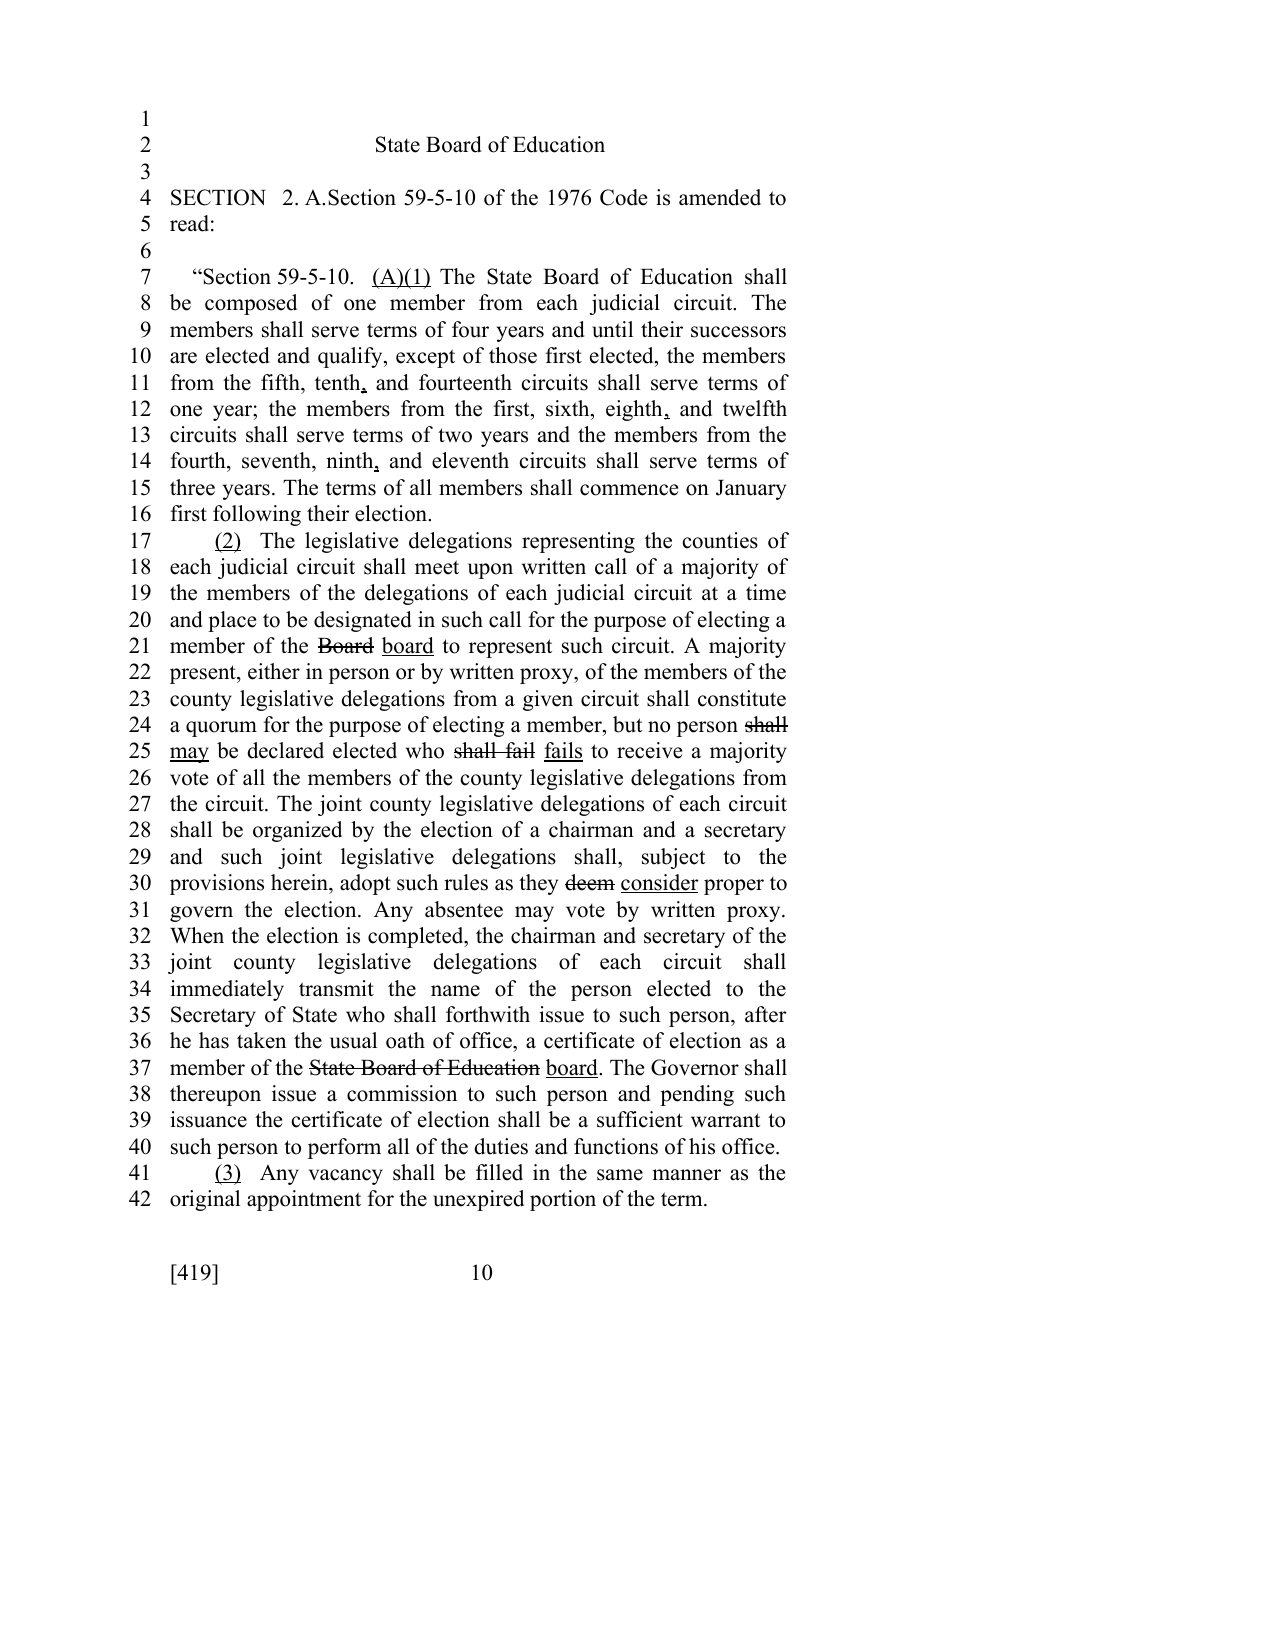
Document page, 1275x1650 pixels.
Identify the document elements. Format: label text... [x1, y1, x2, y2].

text (3) Any vacancy shall be filled in the same manner as the original appointment for the unexpired portion of the term. [169, 1159, 787, 1212]
text “Section 59-5-10. (A)(1) The State Board of Education shall be composed of one member from each judicial circuit. The members shall serve terms of four years and until their successors are elected and qualify, except of those first elected, the members from the fifth, tenth, and fourteenth circuits shall serve terms of one year; the members from the first, sixth, eighth, and twelfth circuits shall serve terms of two years and the members from the fourth, seventh, ninth, and eleventh circuits shall serve terms of three years. The terms of all members shall commence on January first following their election. [169, 263, 787, 527]
text (2) The legislative delegations representing the counties of each judicial circuit shall meet upon written call of a majority of the members of the delegations of each judicial circuit at a time and place to be designated in such call for the purpose of electing a member of the Board board to represent such circuit. A majority present, either in person or by written proxy, of the members of the county legislative delegations from a given circuit shall constitute a quorum for the purpose of electing a member, but no person shall may be declared elected who shall fail fails to receive a majority vote of all the members of the county legislative delegations from the circuit. The joint county legislative delegations of each circuit shall be organized by the election of a chairman and a secretary and such joint legislative delegations shall, subject to the provisions herein, adopt such rules as they deem consider proper to govern the election. Any absentee may vote by written proxy. When the election is completed, the chairman and secretary of the joint county legislative delegations of each circuit shall immediately transmit the name of the person elected to the Secretary of State who shall forthwith issue to such person, after he has taken the usual oath of office, a certificate of election as a member of the State Board of Education board. The Governor shall thereupon issue a commission to such person and pending such issuance the certificate of election shall be a sufficient warrant to such person to perform all of the duties and functions of his office. [169, 527, 787, 1159]
text SECTION 2. A. Section 59-5-10 of the 1976 Code is amended to read: [169, 184, 787, 237]
text State Board of Education [169, 131, 787, 158]
